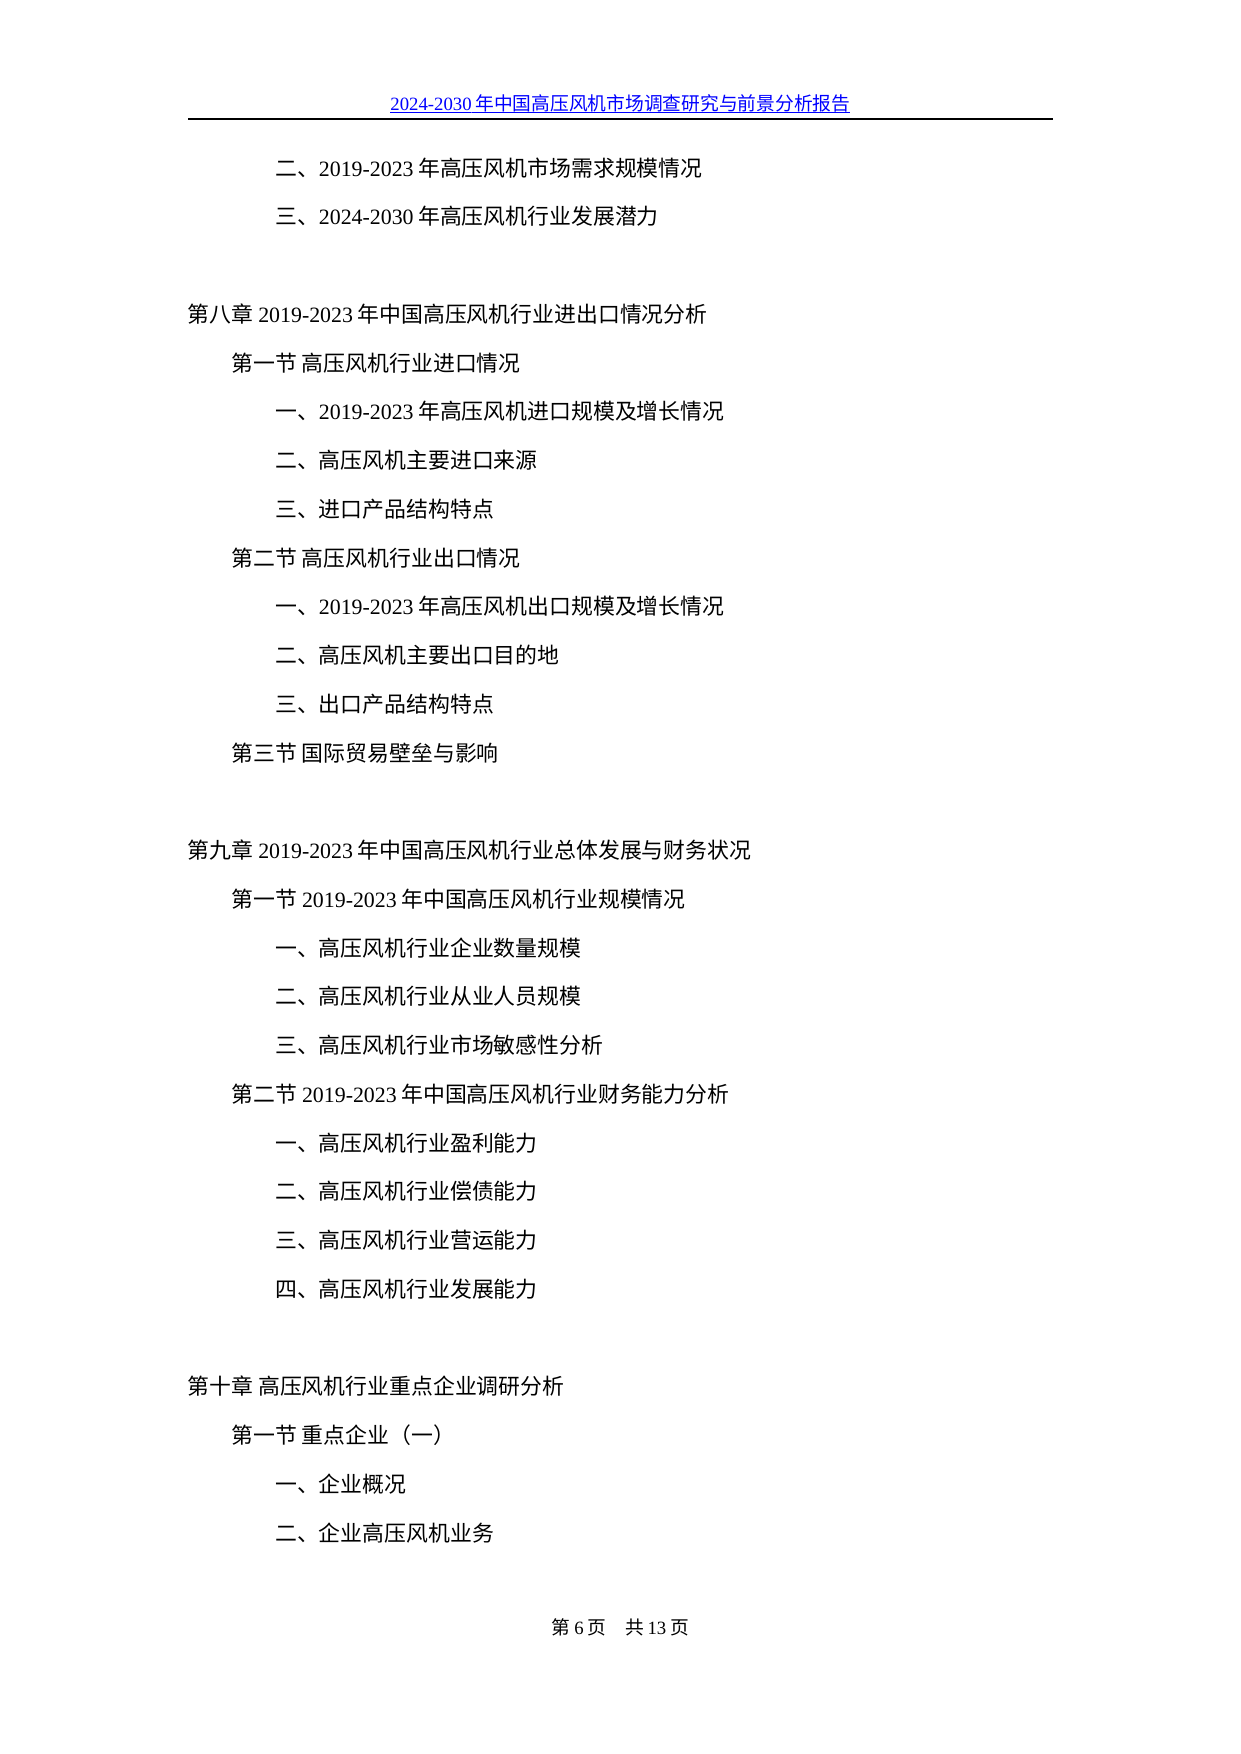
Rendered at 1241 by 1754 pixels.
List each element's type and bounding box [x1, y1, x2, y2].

text [187, 150, 1053, 1548]
